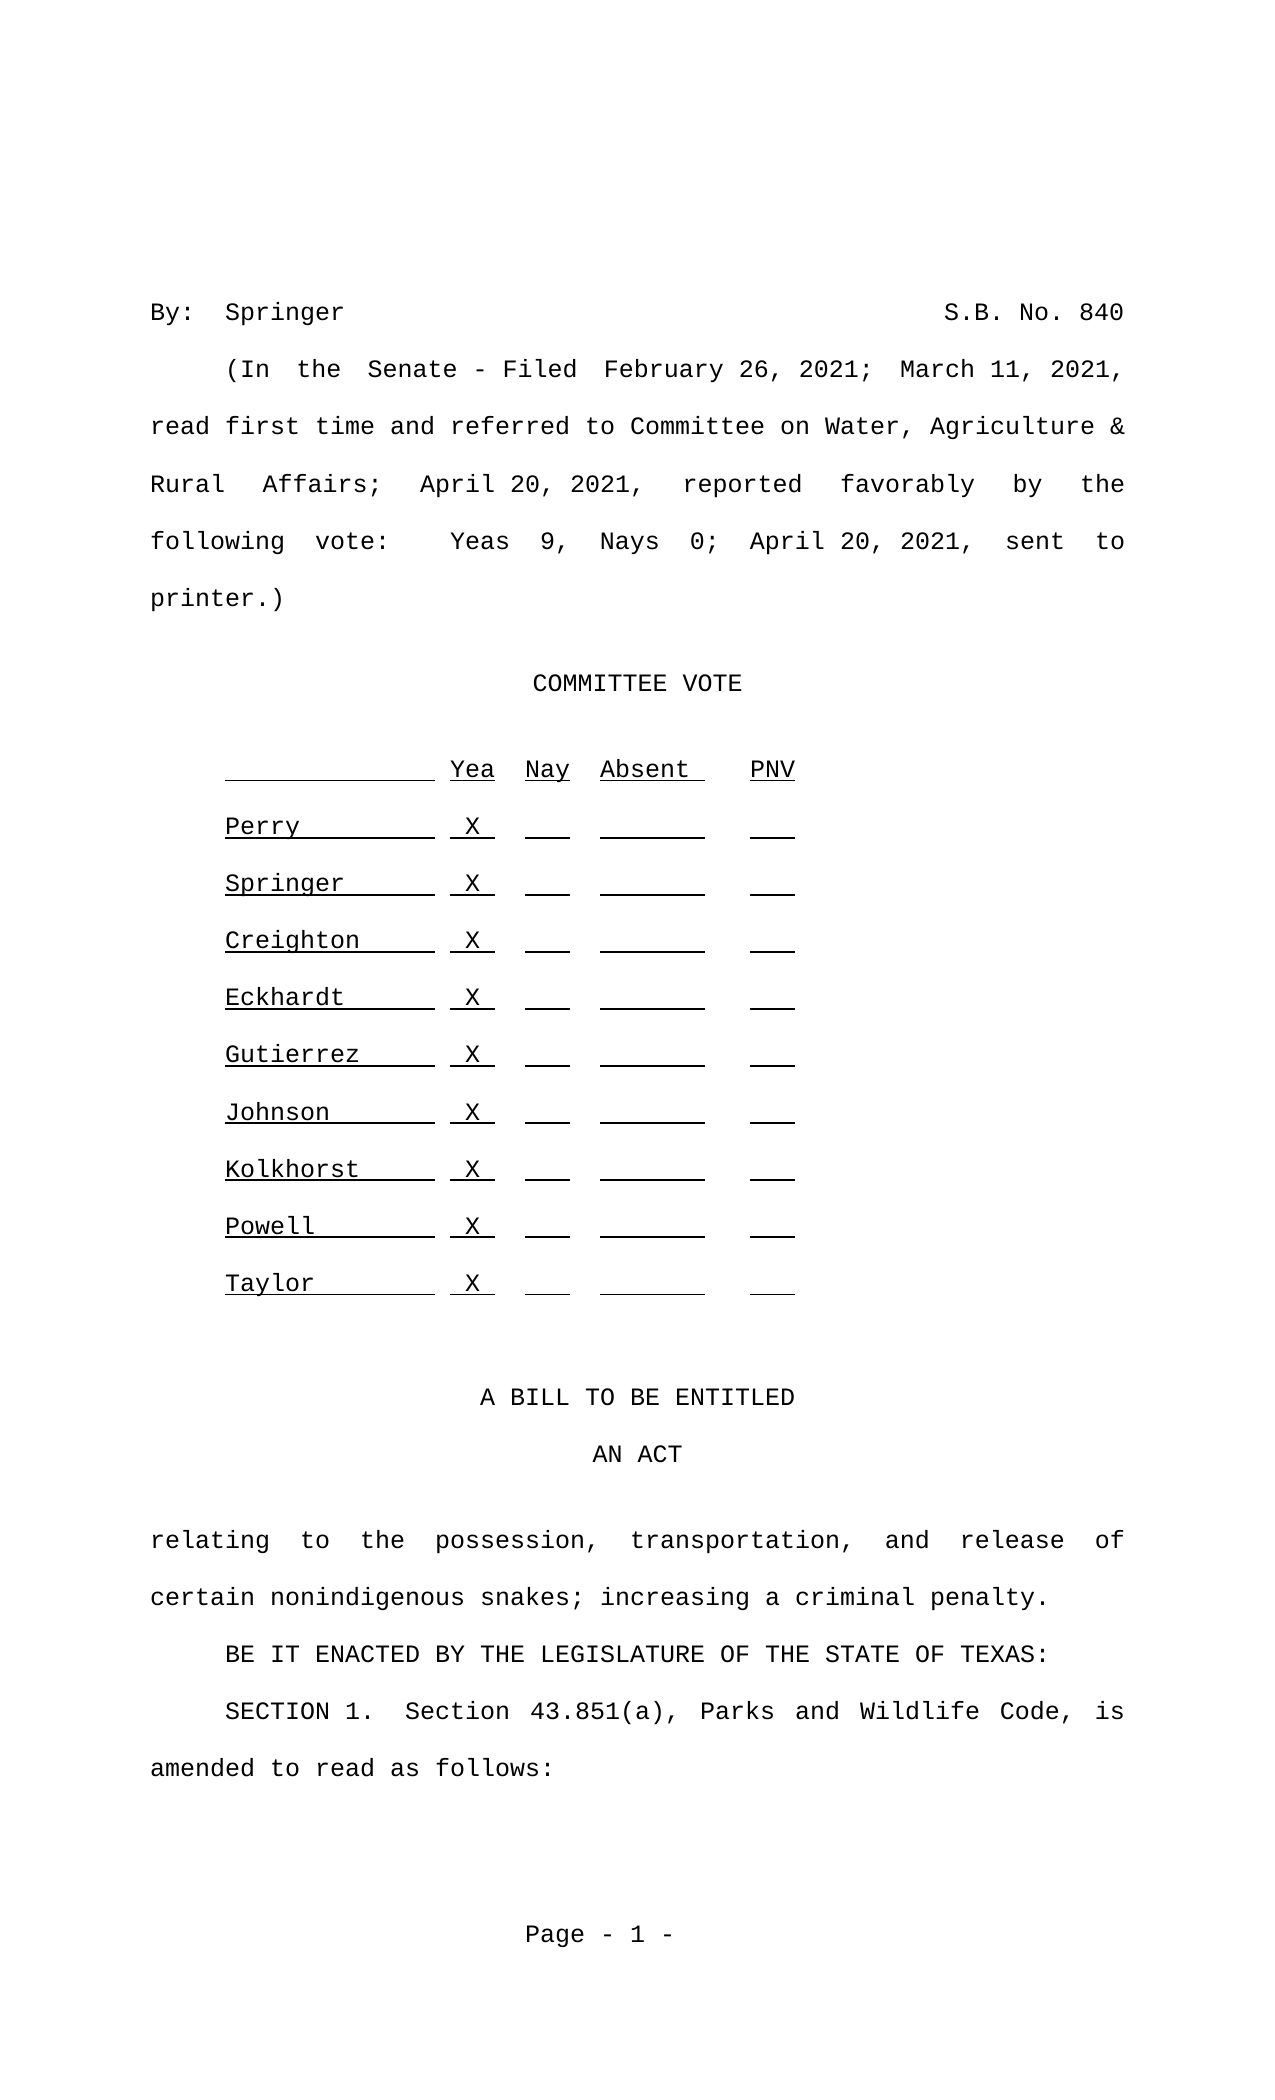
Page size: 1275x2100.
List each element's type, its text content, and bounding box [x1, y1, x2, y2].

text Gutierrez X [150, 1042, 975, 1070]
text Creighton X [150, 928, 975, 956]
text BE IT ENACTED BY THE LEGISLATURE OF THE STATE OF TEXAS: [150, 1641, 1125, 1670]
text Johnson X [150, 1099, 975, 1127]
text Taylor X [150, 1270, 975, 1299]
text By: Springer S.B. No. 840 [150, 300, 1125, 328]
text AN ACT [150, 1441, 1125, 1470]
text A BILL TO BE ENTITLED [150, 1384, 1125, 1413]
text Yea Nay Absent PNV [150, 756, 975, 785]
text SECTION 1. Section 43.851(a), Parks and Wildlife Code, is amended to read as follows: [150, 1698, 1125, 1784]
text Perry X [150, 813, 975, 842]
text COMMITTEE VOTE [150, 671, 1125, 699]
text Springer X [150, 871, 975, 899]
text relating to the possession, transportation, and release of certain nonindigenous snakes; increasing a criminal penalty. [150, 1527, 1125, 1613]
text Kolkhorst X [150, 1156, 975, 1184]
text (In the Senate - Filed February 26, 2021; March 11, 2021, read first time and referred to Committee on Water, Agriculture & Rural Affairs; April 20, 2021, reported favorably by the following vote: Yeas 9, Nays 0; April 20, 2021, sent to printer.) [150, 357, 1125, 614]
text Powell X [150, 1213, 975, 1242]
text Eckhardt X [150, 985, 975, 1013]
